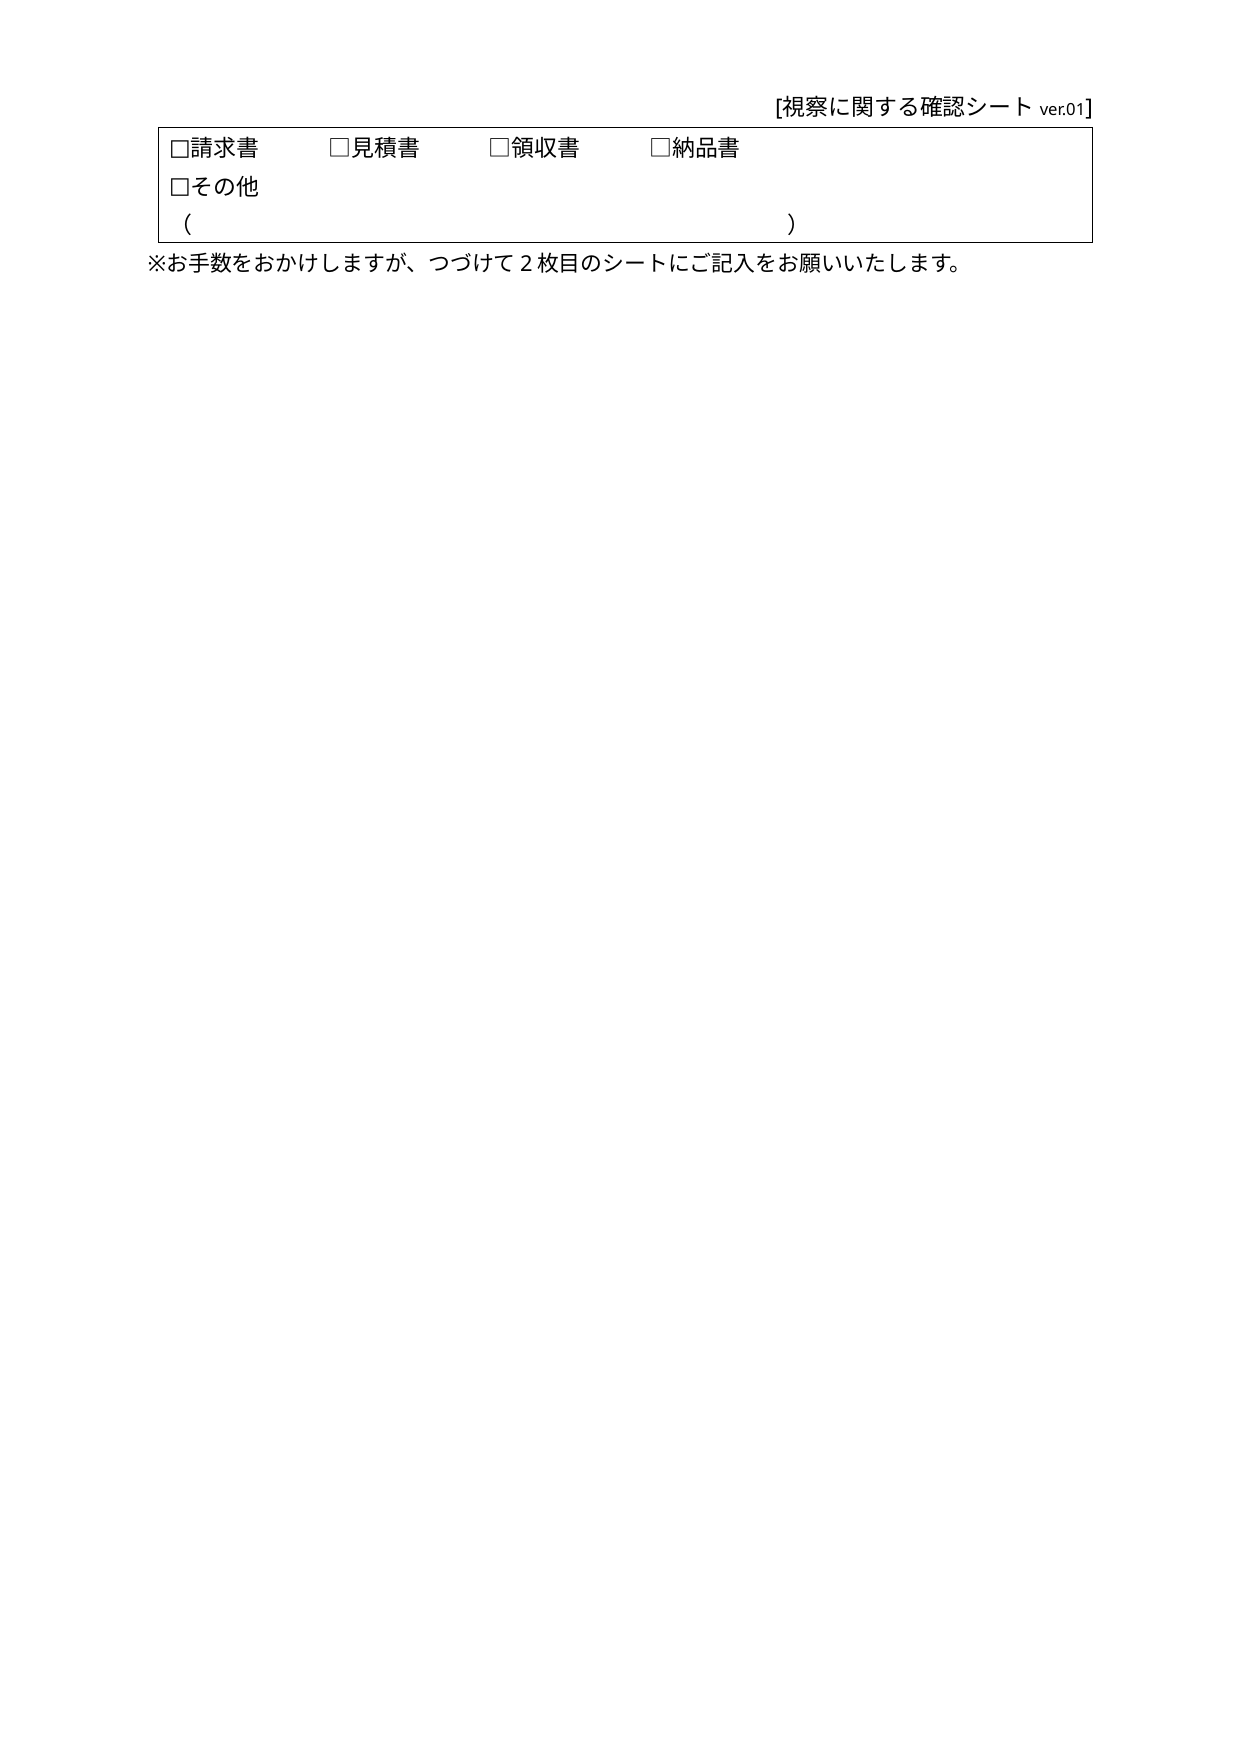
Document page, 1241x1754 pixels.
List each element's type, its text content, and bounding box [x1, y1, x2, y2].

table_cell □請求書 □見積書 □領収書 □納品書 □その他 （ ） [159, 128, 1092, 242]
text ※お手数をおかけしますが、つづけて2枚目のシートにご記入をお願いいたします。 [148, 243, 1092, 281]
